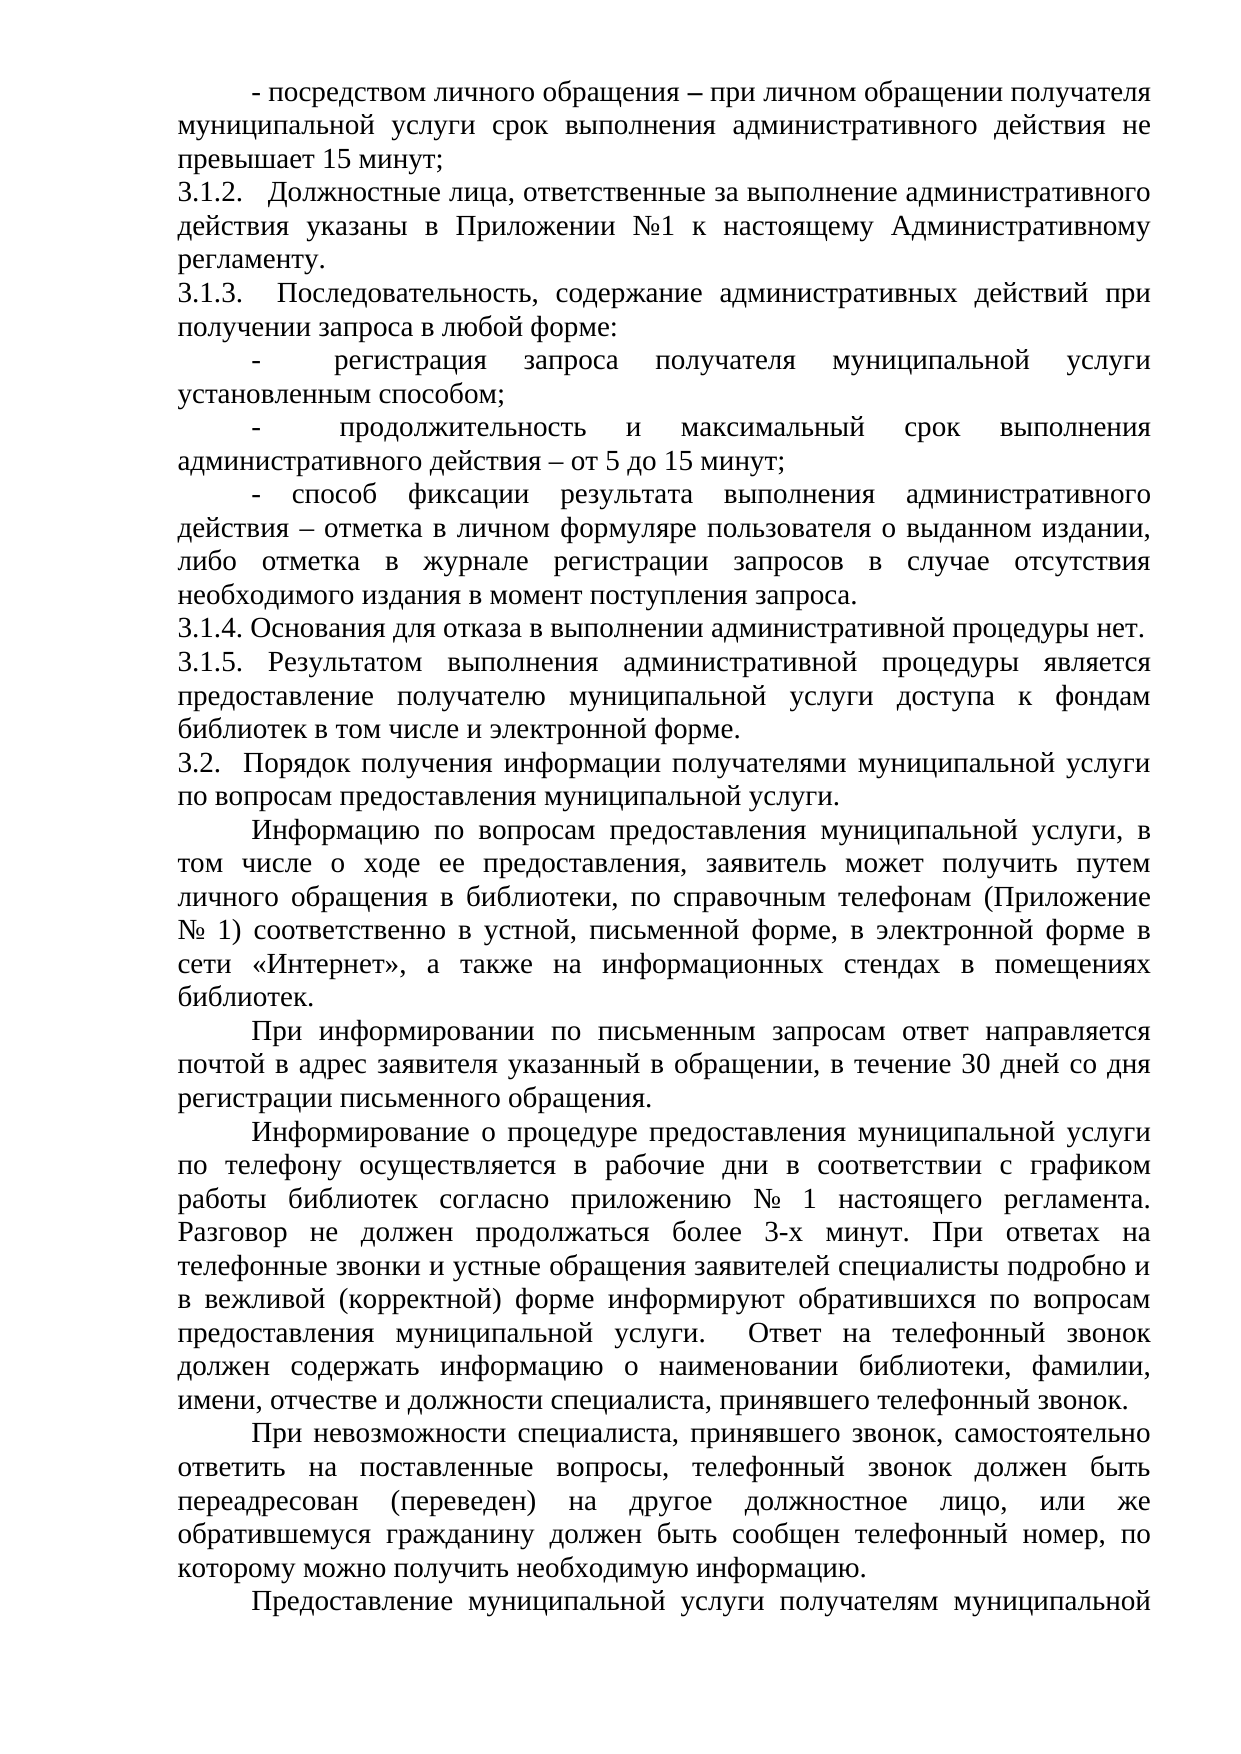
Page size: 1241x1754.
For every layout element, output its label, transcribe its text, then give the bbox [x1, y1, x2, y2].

text При невозможности специалиста, принявшего звонок, самостоятельно ответить на поставленные вопросы, телефонный звонок должен быть переадресован (переведен) на другое должностное лицо, или же обратившемуся гражданину должен быть сообщен телефонный номер, по которому можно получить необходимую информацию. [177, 1416, 1152, 1583]
text Информацию по вопросам предоставления муниципальной услуги, в том числе о ходе ее предоставления, заявитель может получить путем личного обращения в библиотеки, по справочным телефонам (Приложение № 1) соответственно в устной, письменной форме, в электронной форме в сети «Интернет», а также на информационных стендах в помещениях библиотек. [177, 812, 1152, 1013]
text При информировании по письменным запросам ответ направляется почтой в адрес заявителя указанный в обращении, в течение 30 дней со дня регистрации письменного обращения. [177, 1013, 1152, 1114]
text - способ фиксации результата выполнения административного действия – отметка в личном формуляре пользователя о выданном издании, либо отметка в журнале регистрации запросов в случае отсутствия необходимого издания в момент поступления запроса. [177, 476, 1152, 611]
text 3.1.3. Последовательность, содержание административных действий при получении запроса в любой форме: [177, 275, 1152, 342]
text 3.1.4. Основания для отказа в выполнении административной процедуры нет. [177, 611, 1152, 644]
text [177, 1583, 1152, 1617]
text 3.1.2. Должностные лица, ответственные за выполнение административного действия указаны в Приложении №1 к настоящему Административному регламенту. [177, 174, 1152, 275]
text - продолжительность и максимальный срок выполнения административного действия – от 5 до 15 минут; [177, 409, 1152, 476]
text - регистрация запроса получателя муниципальной услуги установленным способом; [177, 342, 1152, 409]
text 3.2. Порядок получения информации получателями муниципальной услуги по вопросам предоставления муниципальной услуги. [177, 745, 1152, 812]
text Информирование о процедуре предоставления муниципальной услуги по телефону осуществляется в рабочие дни в соответствии с графиком работы библиотек согласно приложению № 1 настоящего регламента. Разговор не должен продолжаться более 3-х минут. При ответах на телефонные звонки и устные обращения заявителей специалисты подробно и в вежливой (корректной) форме информируют обратившихся по вопросам предоставления муниципальной услуги. Ответ на телефонный звонок должен содержать информацию о наименовании библиотеки, фамилии, имени, отчестве и должности специалиста, принявшего телефонный звонок. [177, 1114, 1152, 1416]
text 3.1.5. Результатом выполнения административной процедуры является предоставление получателю муниципальной услуги доступа к фондам библиотек в том числе и электронной форме. [177, 644, 1152, 745]
text - посредством личного обращения – при личном обращении получателя муниципальной услуги срок выполнения административного действия не превышает 15 минут; [177, 74, 1152, 174]
